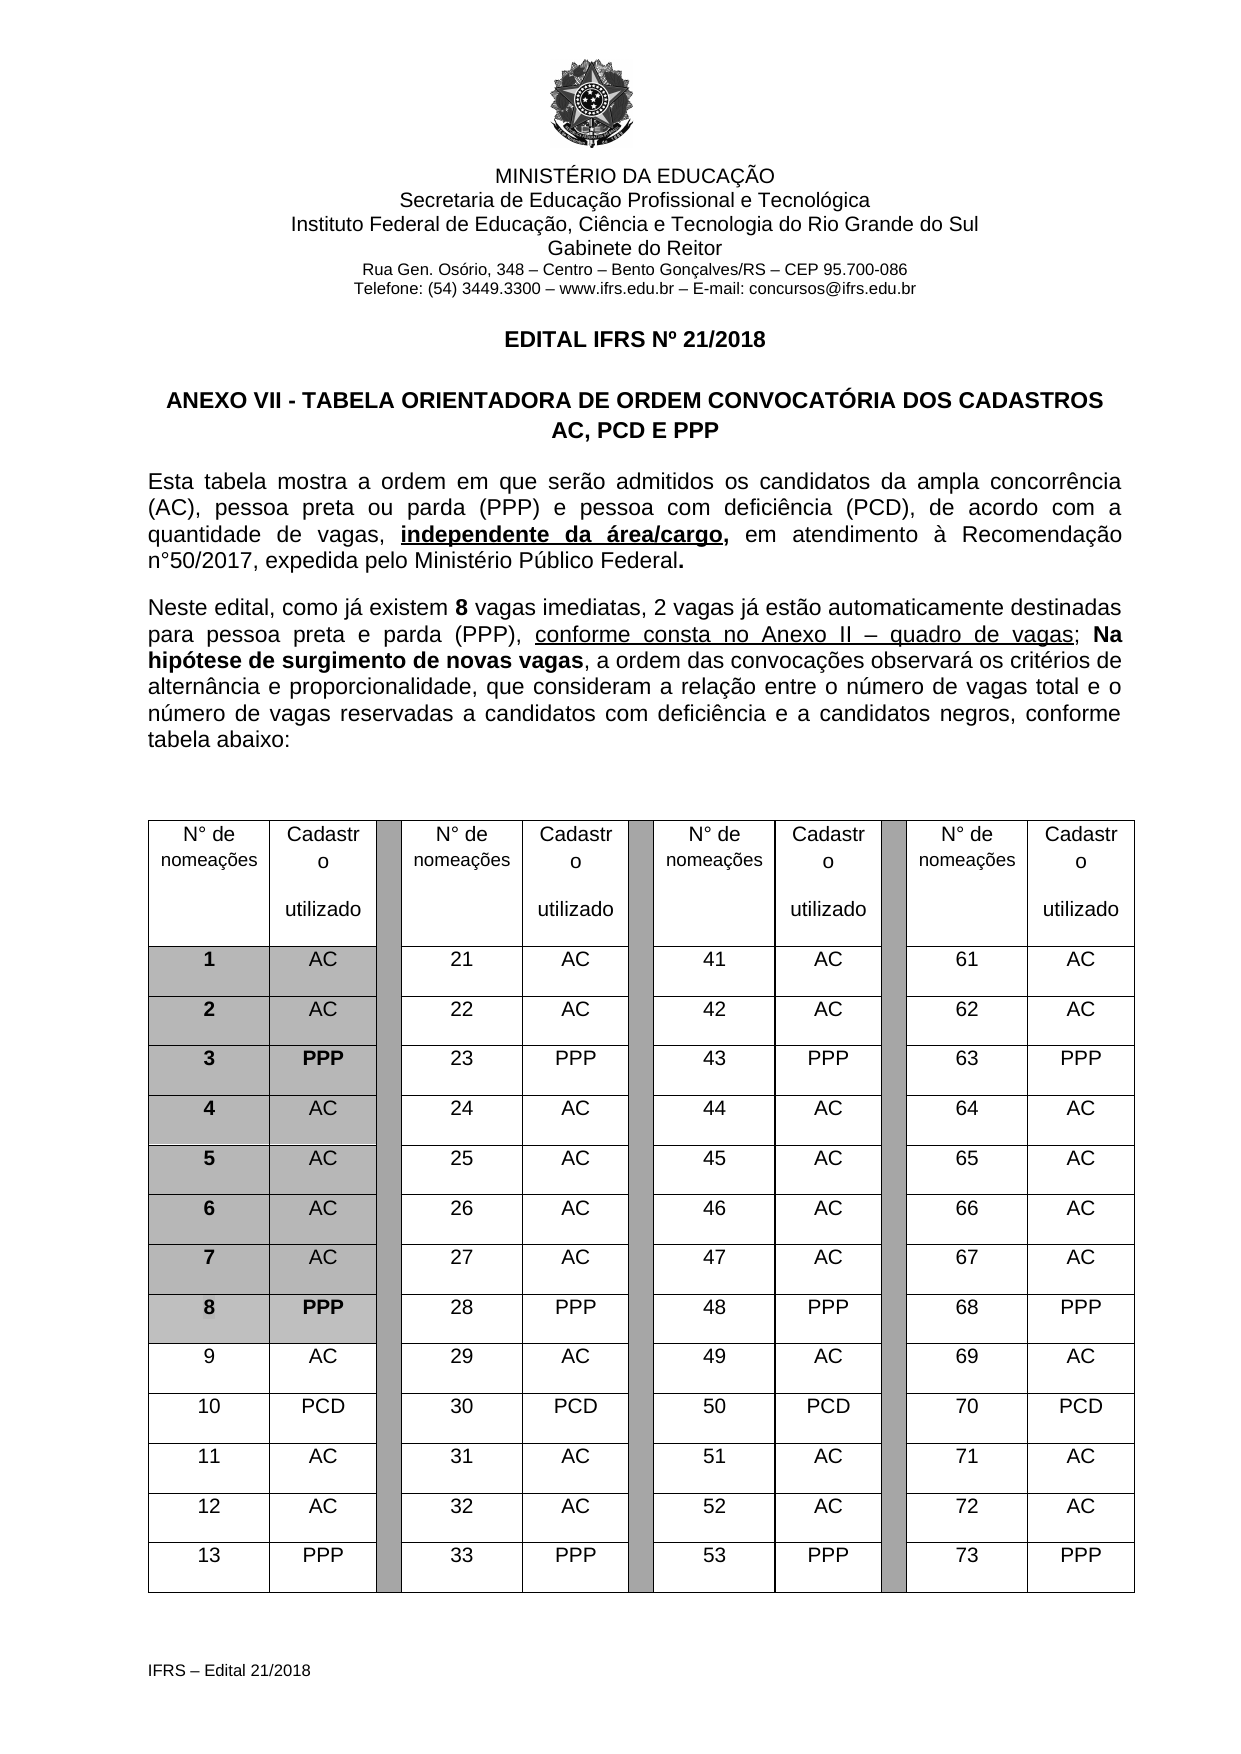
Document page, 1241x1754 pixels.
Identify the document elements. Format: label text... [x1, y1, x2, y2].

table_header N° de nomeações [149, 821, 269, 946]
table_cell 33 [402, 1543, 522, 1592]
table_cell 44 [654, 1096, 774, 1144]
table_cell PPP [270, 1046, 376, 1095]
table_cell 65 [907, 1146, 1027, 1194]
table_cell PPP [523, 1295, 628, 1343]
table_cell 50 [654, 1394, 774, 1443]
table_cell 22 [402, 997, 522, 1045]
table_cell 4 [149, 1096, 269, 1144]
table_cell 62 [907, 997, 1027, 1045]
table_cell AC [270, 1245, 376, 1294]
table_header Cadastro utilizado [523, 821, 628, 946]
table_cell AC [1028, 1146, 1134, 1194]
table_cell 53 [654, 1543, 774, 1592]
table_cell PPP [270, 1295, 376, 1343]
table_cell 11 [149, 1444, 269, 1492]
table_header N° de nomeações [654, 821, 774, 946]
table_cell 42 [654, 997, 774, 1045]
table_cell AC [776, 1494, 881, 1542]
table_header [882, 821, 906, 1592]
table_cell AC [1028, 1245, 1134, 1294]
table_cell AC [270, 1195, 376, 1244]
table_cell PPP [523, 1046, 628, 1095]
table_cell PCD [1028, 1394, 1134, 1443]
table_cell AC [270, 1444, 376, 1492]
table_cell 10 [149, 1394, 269, 1443]
table_cell AC [523, 1444, 628, 1492]
table_cell PPP [270, 1543, 376, 1592]
table_cell AC [270, 947, 376, 996]
table_cell 69 [907, 1344, 1027, 1393]
table_cell AC [523, 1245, 628, 1294]
table_cell 43 [654, 1046, 774, 1095]
table_cell 30 [402, 1394, 522, 1443]
table_cell AC [523, 1096, 628, 1144]
table_cell 71 [907, 1444, 1027, 1492]
table_cell AC [776, 1096, 881, 1144]
table_cell 3 [149, 1046, 269, 1095]
table_cell AC [776, 1344, 881, 1393]
table_header N° de nomeações [907, 821, 1027, 946]
table_cell AC [523, 1344, 628, 1393]
table_cell 70 [907, 1394, 1027, 1443]
text Neste edital, como já existem 8 vagas imediatas, 2 vagas já estão automaticamente destinadas para pessoa preta e parda (PPP), conforme consta no Anexo II – quadro de vagas; Na hipótese de surgimento de novas vagas, a ordem das convocações observará os critérios de alternância e proporcionalidade, que consideram a relação entre o número de vagas total e o número de vagas reservadas a candidatos com deficiência e a candidatos negros, conforme tabela abaixo: [148, 594, 1122, 752]
table_cell 29 [402, 1344, 522, 1393]
table_cell AC [523, 947, 628, 996]
table_cell AC [776, 1195, 881, 1244]
table_cell 32 [402, 1494, 522, 1542]
table_cell AC [270, 1096, 376, 1144]
table_cell AC [523, 1195, 628, 1244]
table_cell AC [1028, 947, 1134, 996]
table_cell 9 [149, 1344, 269, 1393]
table_cell AC [776, 1444, 881, 1492]
table_cell 48 [654, 1295, 774, 1343]
table_cell 47 [654, 1245, 774, 1294]
table_cell 6 [149, 1195, 269, 1244]
table_cell 66 [907, 1195, 1027, 1244]
text Esta tabela mostra a ordem em que serão admitidos os candidatos da ampla concorrência (AC), pessoa preta ou parda (PPP) e pessoa com deficiência (PCD), de acordo com a quantidade de vagas, independente da área/cargo, em atendimento à Recomendação n°50/2017, expedida pelo Ministério Público Federal. [148, 468, 1122, 573]
table_cell PPP [776, 1046, 881, 1095]
table_cell 24 [402, 1096, 522, 1144]
table_cell 52 [654, 1494, 774, 1542]
table_cell 41 [654, 947, 774, 996]
table_cell AC [270, 1146, 376, 1194]
table_cell AC [776, 1146, 881, 1194]
table_cell 7 [149, 1245, 269, 1294]
table_cell 61 [907, 947, 1027, 996]
table_cell AC [270, 1344, 376, 1393]
table_cell PPP [776, 1295, 881, 1343]
table_cell 64 [907, 1096, 1027, 1144]
table_cell AC [776, 947, 881, 996]
table_cell 45 [654, 1146, 774, 1194]
table_cell 49 [654, 1344, 774, 1393]
table_cell 27 [402, 1245, 522, 1294]
table_cell AC [523, 1146, 628, 1194]
table_cell 26 [402, 1195, 522, 1244]
table_cell 63 [907, 1046, 1027, 1095]
table_header Cadastro utilizado [270, 821, 376, 946]
table_cell 23 [402, 1046, 522, 1095]
table_cell 68 [907, 1295, 1027, 1343]
table_cell 12 [149, 1494, 269, 1542]
table_cell 5 [149, 1146, 269, 1194]
table_header Cadastro utilizado [1028, 821, 1134, 946]
table_cell 73 [907, 1543, 1027, 1592]
table_header [377, 821, 401, 1592]
table_cell 46 [654, 1195, 774, 1244]
table_cell AC [1028, 1494, 1134, 1542]
picture [550, 59, 634, 148]
table_cell PCD [270, 1394, 376, 1443]
table_cell 28 [402, 1295, 522, 1343]
table_cell PPP [1028, 1046, 1134, 1095]
table_header Cadastro utilizado [776, 821, 881, 946]
table_cell AC [270, 997, 376, 1045]
table_cell 51 [654, 1444, 774, 1492]
table_cell AC [1028, 1096, 1134, 1144]
table_cell PCD [776, 1394, 881, 1443]
table_cell 2 [149, 997, 269, 1045]
table_cell 72 [907, 1494, 1027, 1542]
table_cell AC [1028, 1444, 1134, 1492]
table_cell PCD [523, 1394, 628, 1443]
table_cell AC [1028, 1195, 1134, 1244]
table_cell 67 [907, 1245, 1027, 1294]
table_cell PPP [776, 1543, 881, 1592]
table_cell 25 [402, 1146, 522, 1194]
table_cell 21 [402, 947, 522, 996]
table_cell PPP [1028, 1543, 1134, 1592]
table_cell 13 [149, 1543, 269, 1592]
table_cell AC [523, 997, 628, 1045]
table_header N° de nomeações [402, 821, 522, 946]
table_cell 8 [149, 1295, 269, 1343]
table_cell AC [270, 1494, 376, 1542]
text EDITAL IFRS Nº 21/2018 [148, 326, 1122, 353]
table_cell PPP [523, 1543, 628, 1592]
table_cell 1 [149, 947, 269, 996]
table_cell AC [1028, 1344, 1134, 1393]
table_cell 31 [402, 1444, 522, 1492]
table_cell PPP [1028, 1295, 1134, 1343]
table_cell AC [776, 997, 881, 1045]
table_cell AC [523, 1494, 628, 1542]
table_cell AC [776, 1245, 881, 1294]
table_header [629, 821, 653, 1592]
text ANEXO VII - TABELA ORIENTADORA DE ORDEM CONVOCATÓRIA DOS CADASTROS AC, PCD E PPP [148, 387, 1122, 443]
table_cell AC [1028, 997, 1134, 1045]
